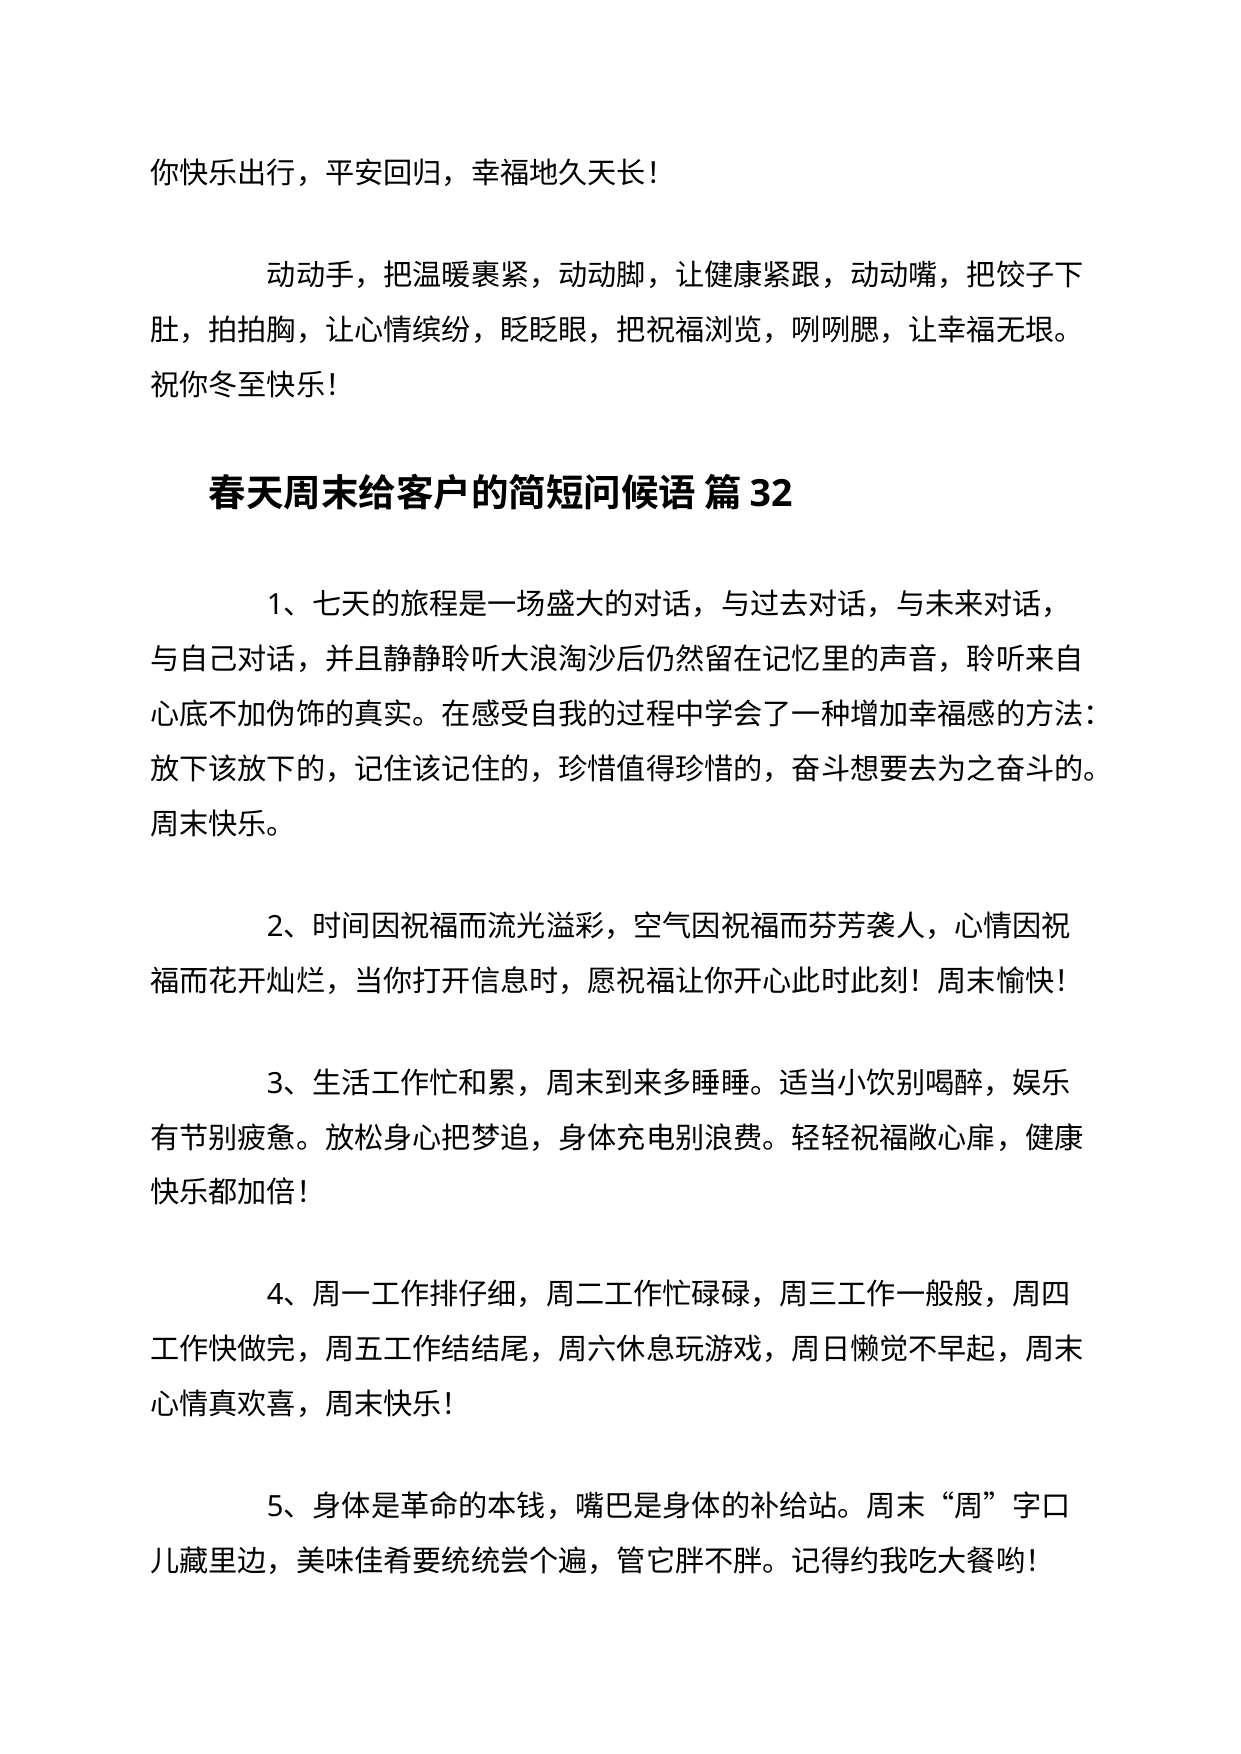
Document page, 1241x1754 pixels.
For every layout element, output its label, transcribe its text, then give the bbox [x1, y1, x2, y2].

text 春天周末给客户的简短问候语 篇32 [150, 463, 1090, 518]
text 5、身体是革命的本钱，嘴巴是身体的补给站。周末“周”字口儿藏里边，美味佳肴要统统尝个遍，管它胖不胖。记得约我吃大餐哟！ [150, 1482, 1090, 1580]
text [150, 150, 1090, 192]
text 4、周一工作排仔细，周二工作忙碌碌，周三工作一般般，周四工作快做完，周五工作结结尾，周六休息玩游戏，周日懒觉不早起，周末心情真欢喜，周末快乐！ [150, 1271, 1090, 1423]
text 3、生活工作忙和累，周末到来多睡睡。适当小饮别喝醉，娱乐有节别疲惫。放松身心把梦追，身体充电别浪费。轻轻祝福敞心扉，健康快乐都加倍！ [150, 1059, 1090, 1211]
text 动动手，把温暖裹紧，动动脚，让健康紧跟，动动嘴，把饺子下肚，拍拍胸，让心情缤纷，眨眨眼，把祝福浏览，咧咧腮，让幸福无垠。祝你冬至快乐！ [150, 252, 1090, 404]
text 2、时间因祝福而流光溢彩，空气因祝福而芬芳袭人，心情因祝福而花开灿烂，当你打开信息时，愿祝福让你开心此时此刻！周末愉快！ [150, 902, 1090, 1000]
text 1、七天的旅程是一场盛大的对话，与过去对话，与未来对话，与自己对话，并且静静聆听大浪淘沙后仍然留在记忆里的声音，聆听来自心底不加伪饰的真实。在感受自我的过程中学会了一种增加幸福感的方法：放下该放下的，记住该记住的，珍惜值得珍惜的，奋斗想要去为之奋斗的。周末快乐。 [150, 581, 1090, 843]
